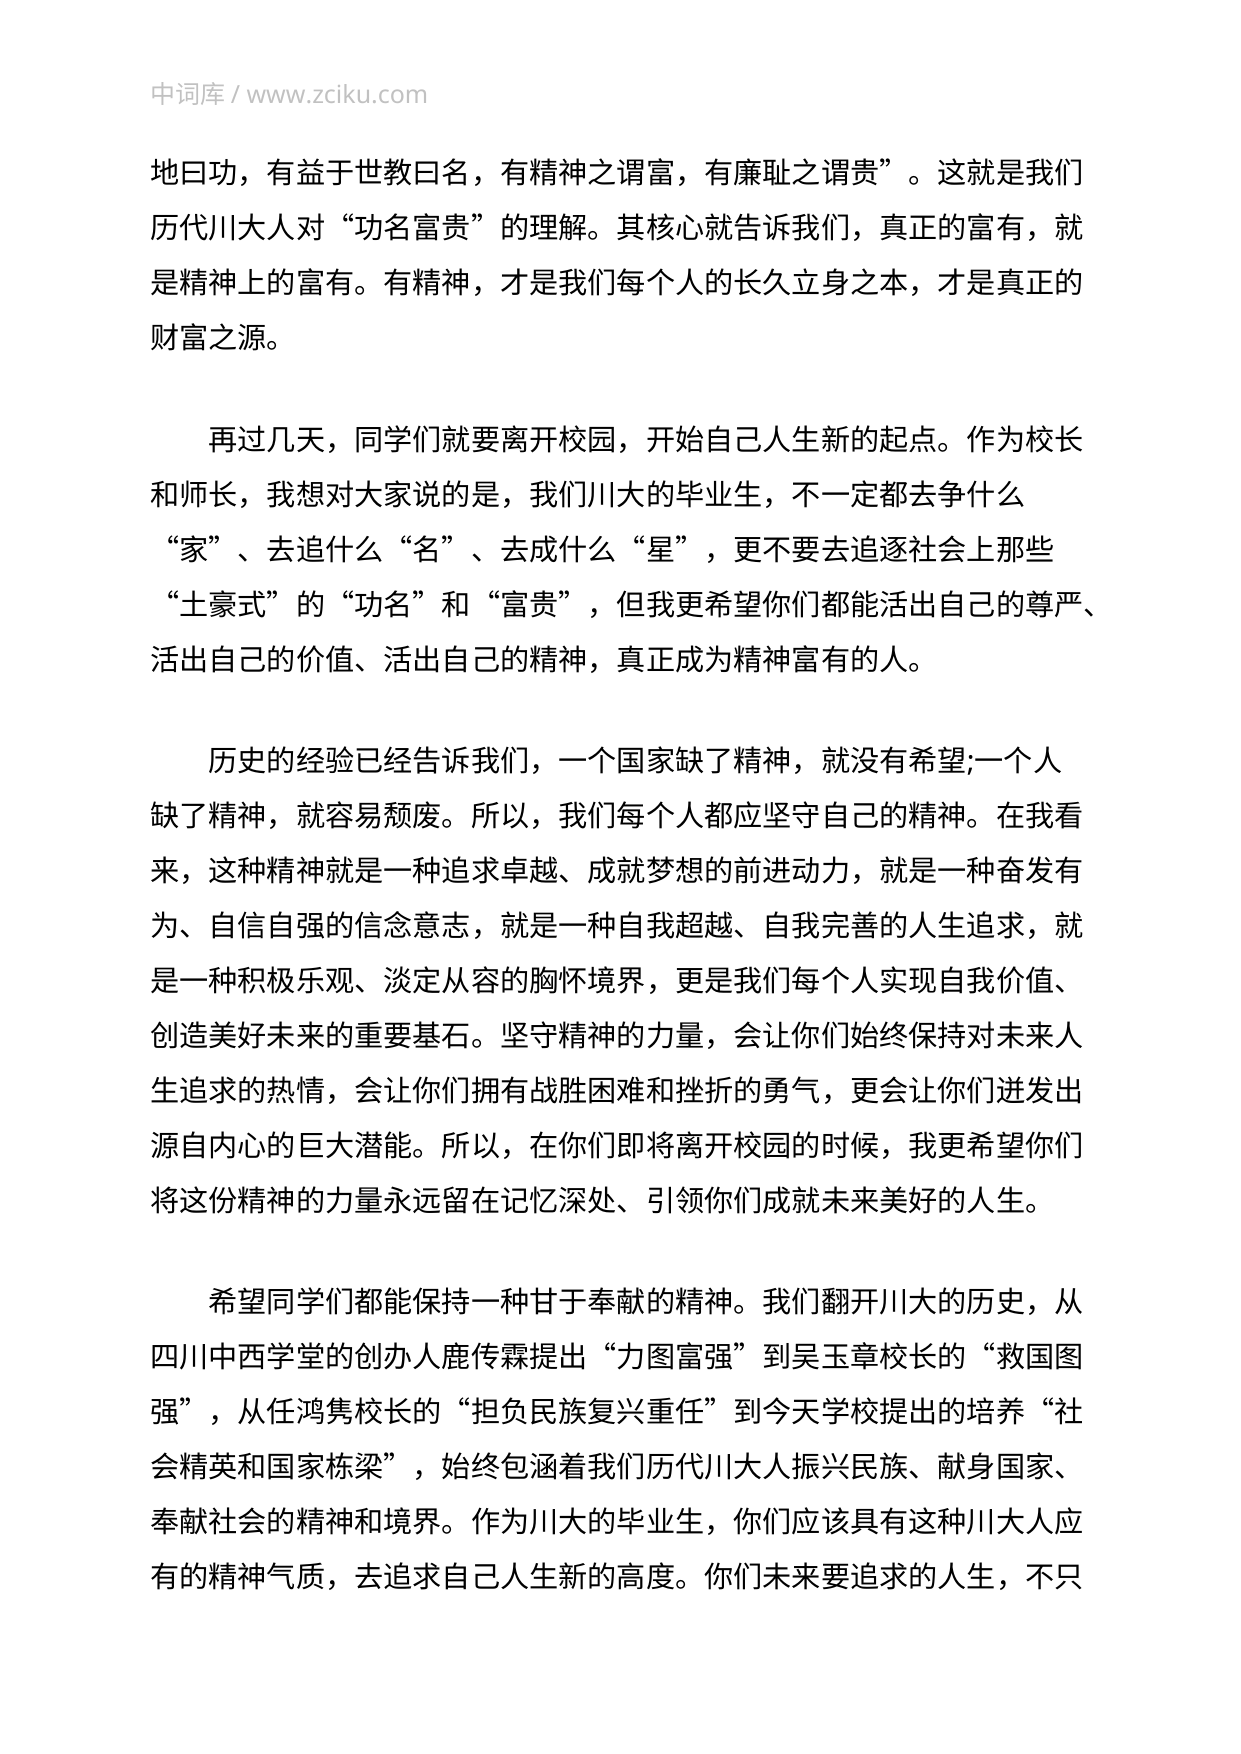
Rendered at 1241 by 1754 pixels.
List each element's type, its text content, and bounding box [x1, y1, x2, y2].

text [150, 1279, 1090, 1596]
text 再过几天，同学们就要离开校园，开始自己人生新的起点。作为校长和师长，我想对大家说的是，我们川大的毕业生，不一定都去争什么“家”、去追什么“名”、去成什么“星”，更不要去追逐社会上那些“土豪式”的“功名”和“富贵”，但我更希望你们都能活出自己的尊严、活出自己的价值、活出自己的精神，真正成为精神富有的人。 [150, 416, 1090, 678]
text 历史的经验已经告诉我们，一个国家缺了精神，就没有希望;一个人缺了精神，就容易颓废。所以，我们每个人都应坚守自己的精神。在我看来，这种精神就是一种追求卓越、成就梦想的前进动力，就是一种奋发有为、自信自强的信念意志，就是一种自我超越、自我完善的人生追求，就是一种积极乐观、淡定从容的胸怀境界，更是我们每个人实现自我价值、创造美好未来的重要基石。坚守精神的力量，会让你们始终保持对未来人生追求的热情，会让你们拥有战胜困难和挫折的勇气，更会让你们迸发出源自内心的巨大潜能。所以，在你们即将离开校园的时候，我更希望你们将这份精神的力量永远留在记忆深处、引领你们成就未来美好的人生。 [150, 738, 1090, 1219]
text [150, 150, 1090, 357]
